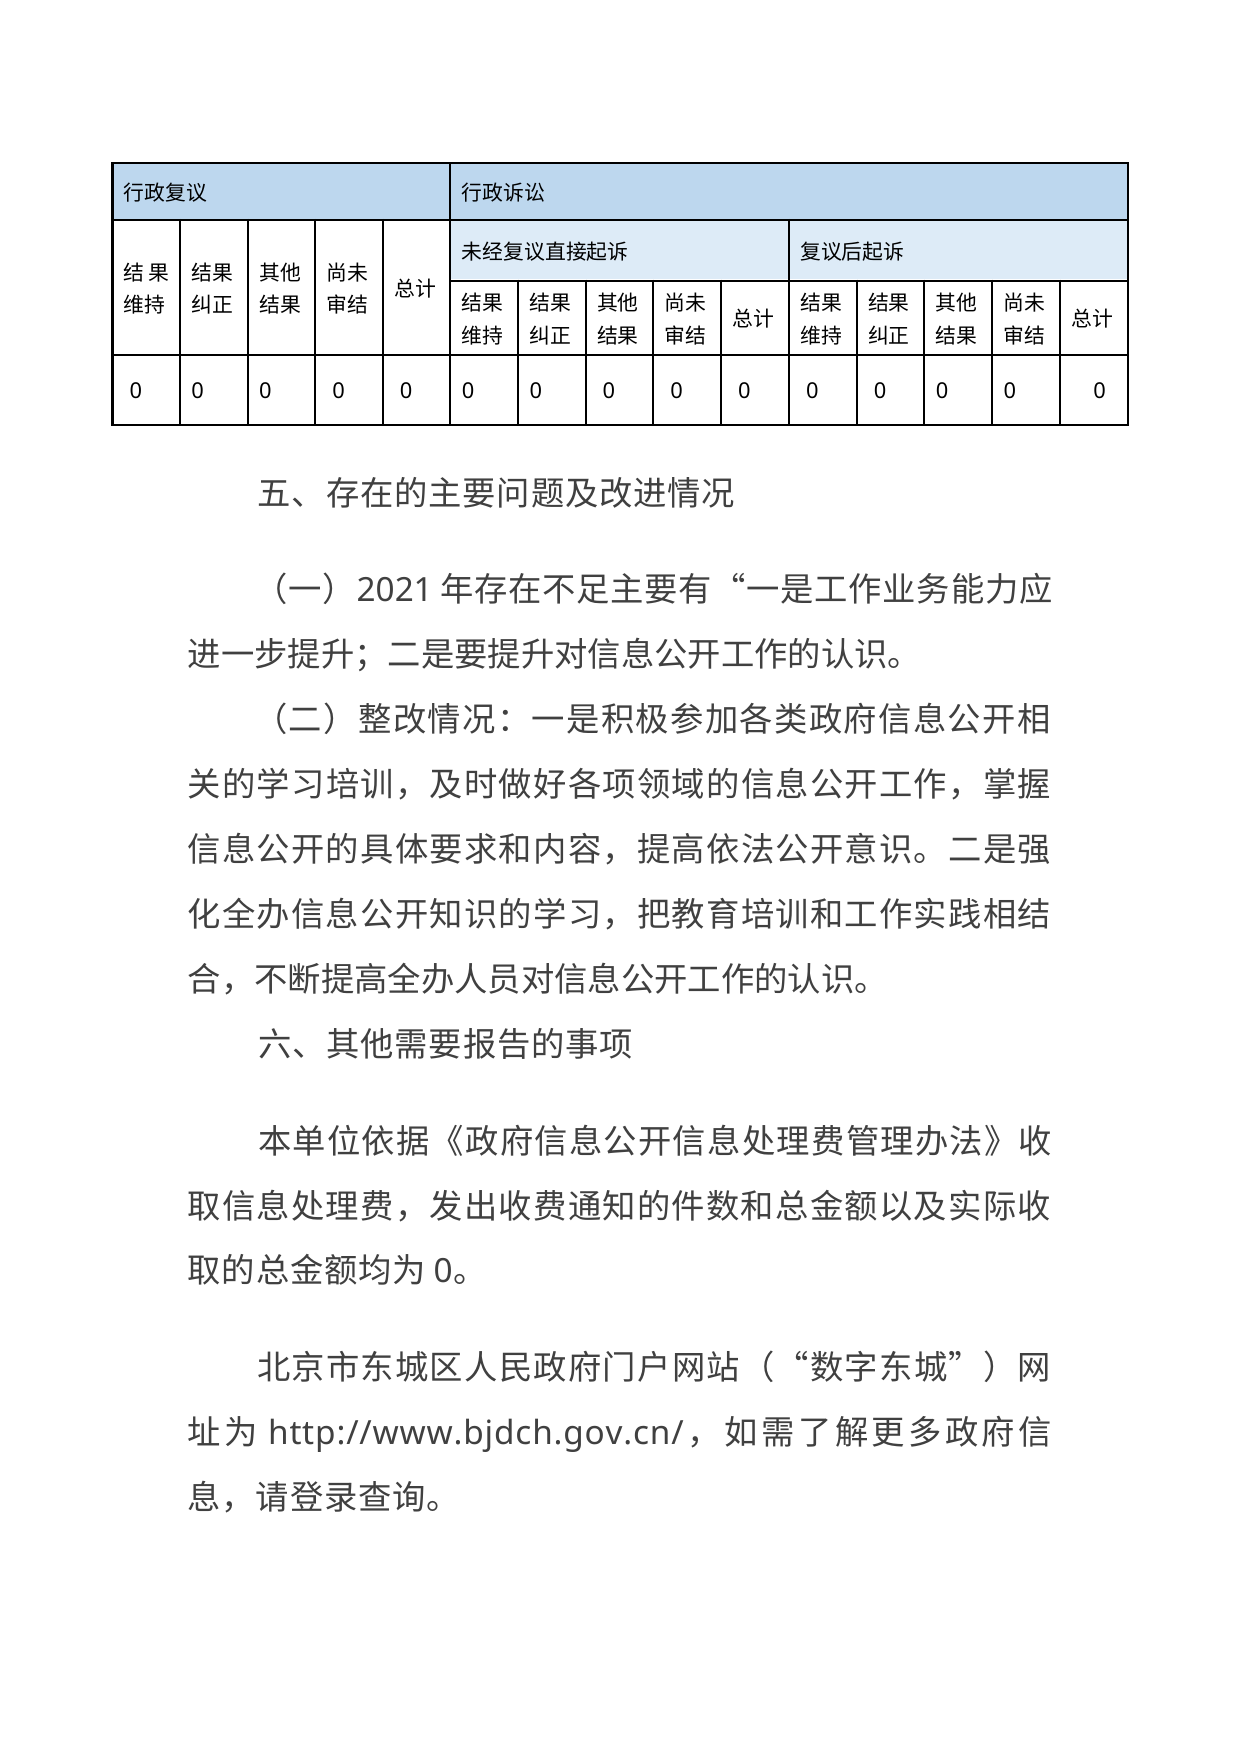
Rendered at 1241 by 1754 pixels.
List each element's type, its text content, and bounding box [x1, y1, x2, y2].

text （一）2021年存在不足主要有“一是工作业务能力应进一步提升；二是要提升对信息公开工作的认识。 [187, 555, 1053, 685]
table_header 行政复议 [114, 164, 449, 219]
table_cell 0 [316, 356, 382, 424]
table_cell 尚未 审结 [316, 221, 382, 354]
table_cell 结果 纠正 [181, 221, 247, 354]
table_cell 0 [925, 356, 991, 424]
text 本单位依据《政府信息公开信息处理费管理办法》收取信息处理费，发出收费通知的件数和总金额以及实际收取的总金额均为0。 [187, 1106, 1053, 1301]
table_cell 总计 [384, 221, 449, 354]
table_cell 其他 结果 [587, 282, 652, 354]
table_cell 结果 维持 [451, 282, 517, 354]
table_header 行政诉讼 [451, 164, 1127, 219]
table_cell 结果维持 [114, 221, 179, 354]
table_cell 0 [587, 356, 652, 424]
table_cell 0 [519, 356, 585, 424]
table_cell 0 [181, 356, 247, 424]
table_cell 0 [858, 356, 923, 424]
text 六、其他需要报告的事项 [187, 1010, 1053, 1075]
table_cell 尚未 审结 [993, 282, 1059, 354]
text （二）整改情况：一是积极参加各类政府信息公开相关的学习培训，及时做好各项领域的信息公开工作，掌握信息公开的具体要求和内容，提高依法公开意识。二是强化全办信息公开知识的学习，把教育培训和工作实践相结合，不断提高全办人员对信息公开工作的认识。 [187, 685, 1053, 1010]
table_cell 其他 结果 [925, 282, 991, 354]
table_cell 0 [384, 356, 449, 424]
table_cell 0 [249, 356, 314, 424]
text 北京市东城区人民政府门户网站（“数字东城”）网址为http://www.bjdch.gov.cn/，如需了解更多政府信息，请登录查询。 [187, 1332, 1053, 1527]
table_cell 0 [654, 356, 720, 424]
table_cell 尚未 审结 [654, 282, 720, 354]
table_cell 0 [790, 356, 856, 424]
table_cell 0 [451, 356, 517, 424]
text 五、存在的主要问题及改进情况 [187, 458, 1053, 523]
table_cell 总计 [1061, 282, 1127, 354]
table_cell 其他 结果 [249, 221, 314, 354]
table_cell 结果 纠正 [858, 282, 923, 354]
table_cell 结果 维持 [790, 282, 856, 354]
table_cell 0 [114, 356, 179, 424]
table_cell 复议后起诉 [790, 221, 1127, 279]
table_cell 总计 [722, 282, 788, 354]
table_cell 未经复议直接起诉 [451, 221, 788, 279]
table_cell 结果 纠正 [519, 282, 585, 354]
table_cell 0 [722, 356, 788, 424]
table_cell 0 [1061, 356, 1127, 424]
table_cell 0 [993, 356, 1059, 424]
